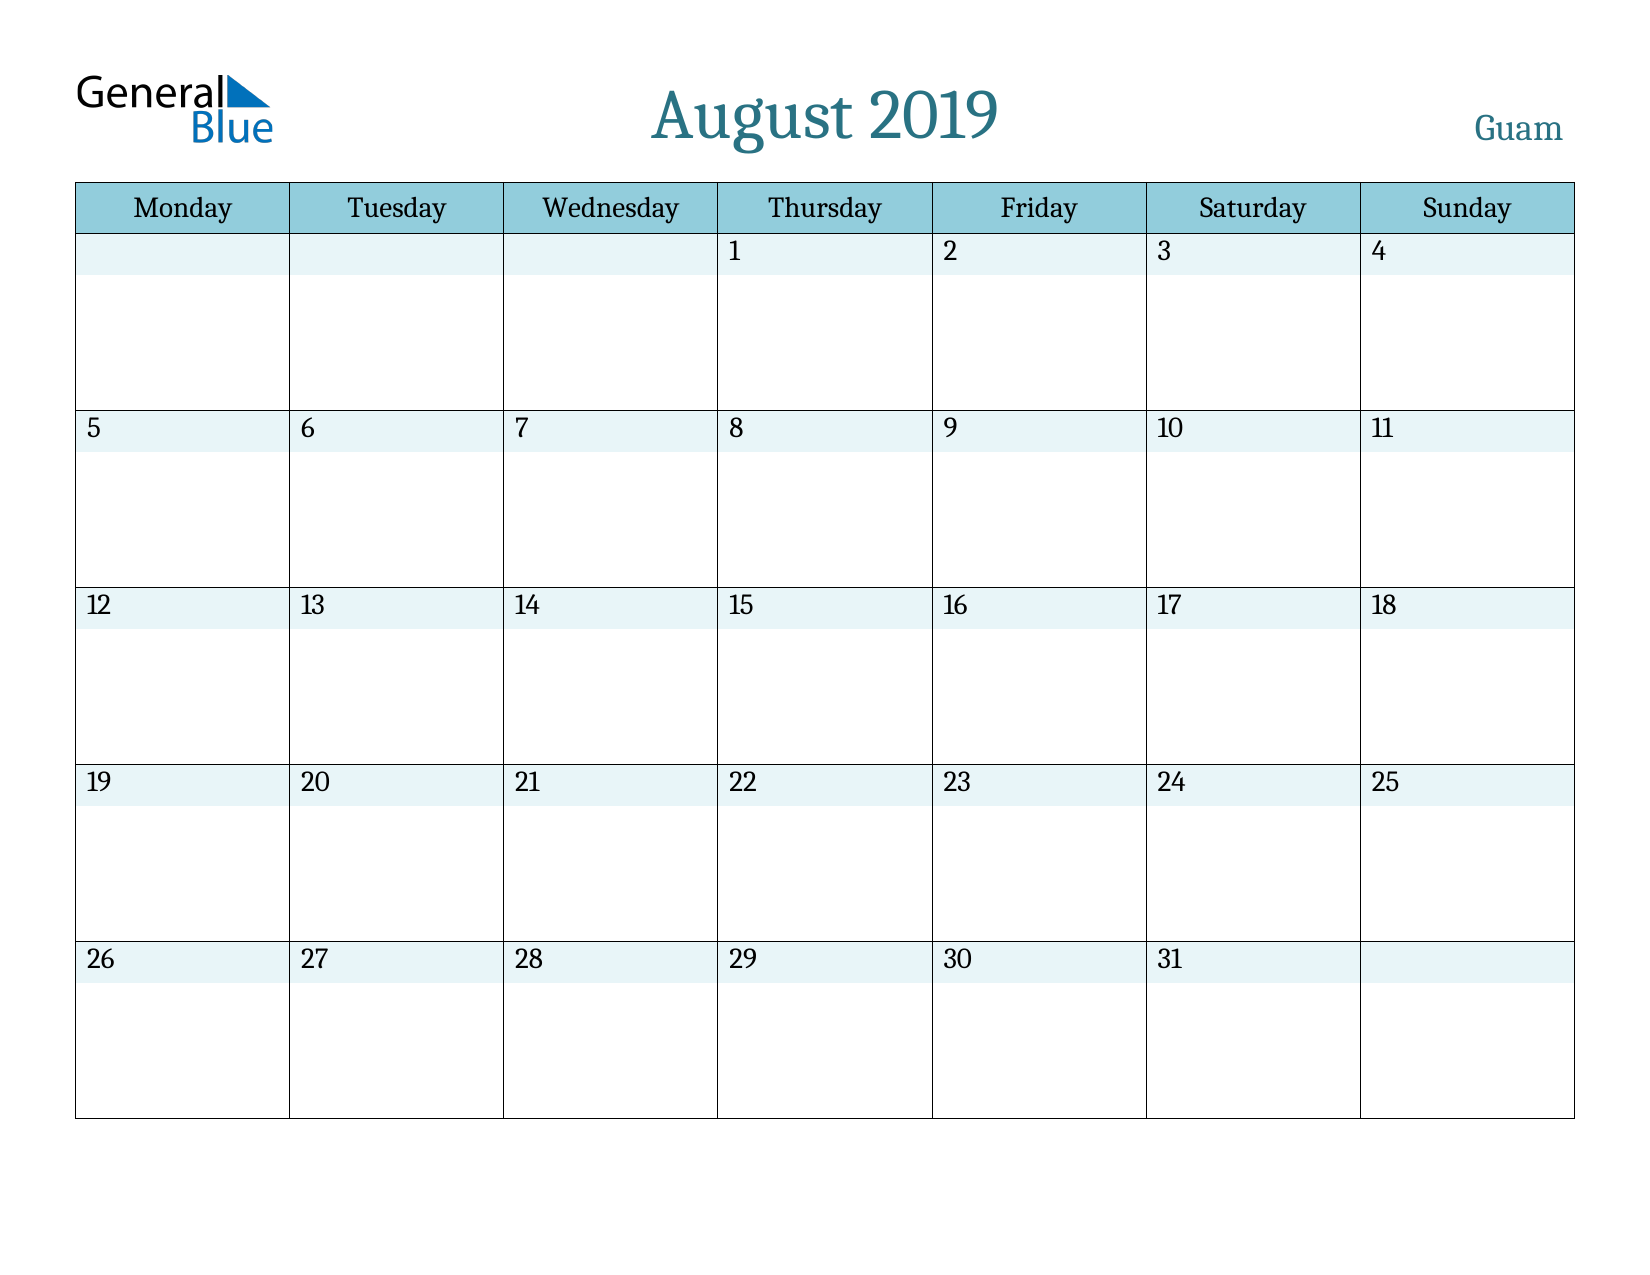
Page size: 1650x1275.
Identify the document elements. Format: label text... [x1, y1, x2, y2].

table_header August 2019 [504, 75, 1146, 182]
table_cell 23 [933, 765, 1146, 806]
table_cell Saturday [1147, 183, 1360, 233]
table_cell [76, 234, 289, 275]
table_cell 6 [290, 411, 503, 452]
table_header Guam [1146, 75, 1574, 182]
table_cell [718, 983, 932, 1118]
table_cell [76, 629, 289, 764]
table_cell Wednesday [504, 183, 717, 233]
table_header [76, 75, 503, 182]
table_cell 22 [718, 765, 932, 806]
table_cell [933, 806, 1146, 941]
table_cell 4 [1361, 234, 1574, 275]
table_cell [1147, 275, 1360, 410]
table_cell 18 [1361, 588, 1574, 629]
table_cell [1361, 806, 1574, 941]
table_cell 25 [1361, 765, 1574, 806]
table_cell [504, 275, 717, 410]
table_cell [76, 806, 289, 941]
table_cell [1147, 629, 1360, 764]
table_cell [1361, 629, 1574, 764]
table_cell 5 [76, 411, 289, 452]
table_cell [1361, 942, 1574, 983]
table_cell [76, 983, 289, 1118]
table_cell 8 [718, 411, 932, 452]
table_cell 17 [1147, 588, 1360, 629]
table_cell 14 [504, 588, 717, 629]
table_cell [1147, 983, 1360, 1118]
table_cell [76, 452, 289, 587]
table_cell 13 [290, 588, 503, 629]
table_cell 3 [1147, 234, 1360, 275]
table_cell 29 [718, 942, 932, 983]
table_cell Tuesday [290, 183, 503, 233]
table_cell 1 [718, 234, 932, 275]
table_cell [504, 234, 717, 275]
table_cell 2 [933, 234, 1146, 275]
table_cell [718, 452, 932, 587]
table_cell Friday [933, 183, 1146, 233]
table_cell [718, 275, 932, 410]
table_cell [1361, 275, 1574, 410]
table_cell [290, 983, 503, 1118]
table_cell [290, 452, 503, 587]
table_cell [76, 275, 289, 410]
picture [77, 75, 273, 143]
table_cell 31 [1147, 942, 1360, 983]
table_cell 26 [76, 942, 289, 983]
table_cell 9 [933, 411, 1146, 452]
table_cell 24 [1147, 765, 1360, 806]
table_cell 11 [1361, 411, 1574, 452]
table_cell [1361, 983, 1574, 1118]
table_cell 27 [290, 942, 503, 983]
table_cell [290, 806, 503, 941]
table_cell [1147, 806, 1360, 941]
table_cell [504, 983, 717, 1118]
table_cell [718, 806, 932, 941]
table_cell [504, 629, 717, 764]
table_cell [933, 983, 1146, 1118]
table_cell [1361, 452, 1574, 587]
table_cell 15 [718, 588, 932, 629]
table_cell 20 [290, 765, 503, 806]
table_cell Sunday [1361, 183, 1574, 233]
table_cell 19 [76, 765, 289, 806]
table_cell 28 [504, 942, 717, 983]
table_cell [290, 629, 503, 764]
table_cell 16 [933, 588, 1146, 629]
table_cell [290, 275, 503, 410]
table_cell [933, 275, 1146, 410]
table_cell 30 [933, 942, 1146, 983]
table_cell [290, 234, 503, 275]
table_cell 10 [1147, 411, 1360, 452]
table_cell [718, 629, 932, 764]
table_cell [933, 452, 1146, 587]
table_cell Monday [76, 183, 289, 233]
table_cell Thursday [718, 183, 932, 233]
table_cell [504, 452, 717, 587]
table_cell 21 [504, 765, 717, 806]
table_cell 7 [504, 411, 717, 452]
table_cell 12 [76, 588, 289, 629]
table_cell [504, 806, 717, 941]
table_cell [933, 629, 1146, 764]
table_cell [1147, 452, 1360, 587]
